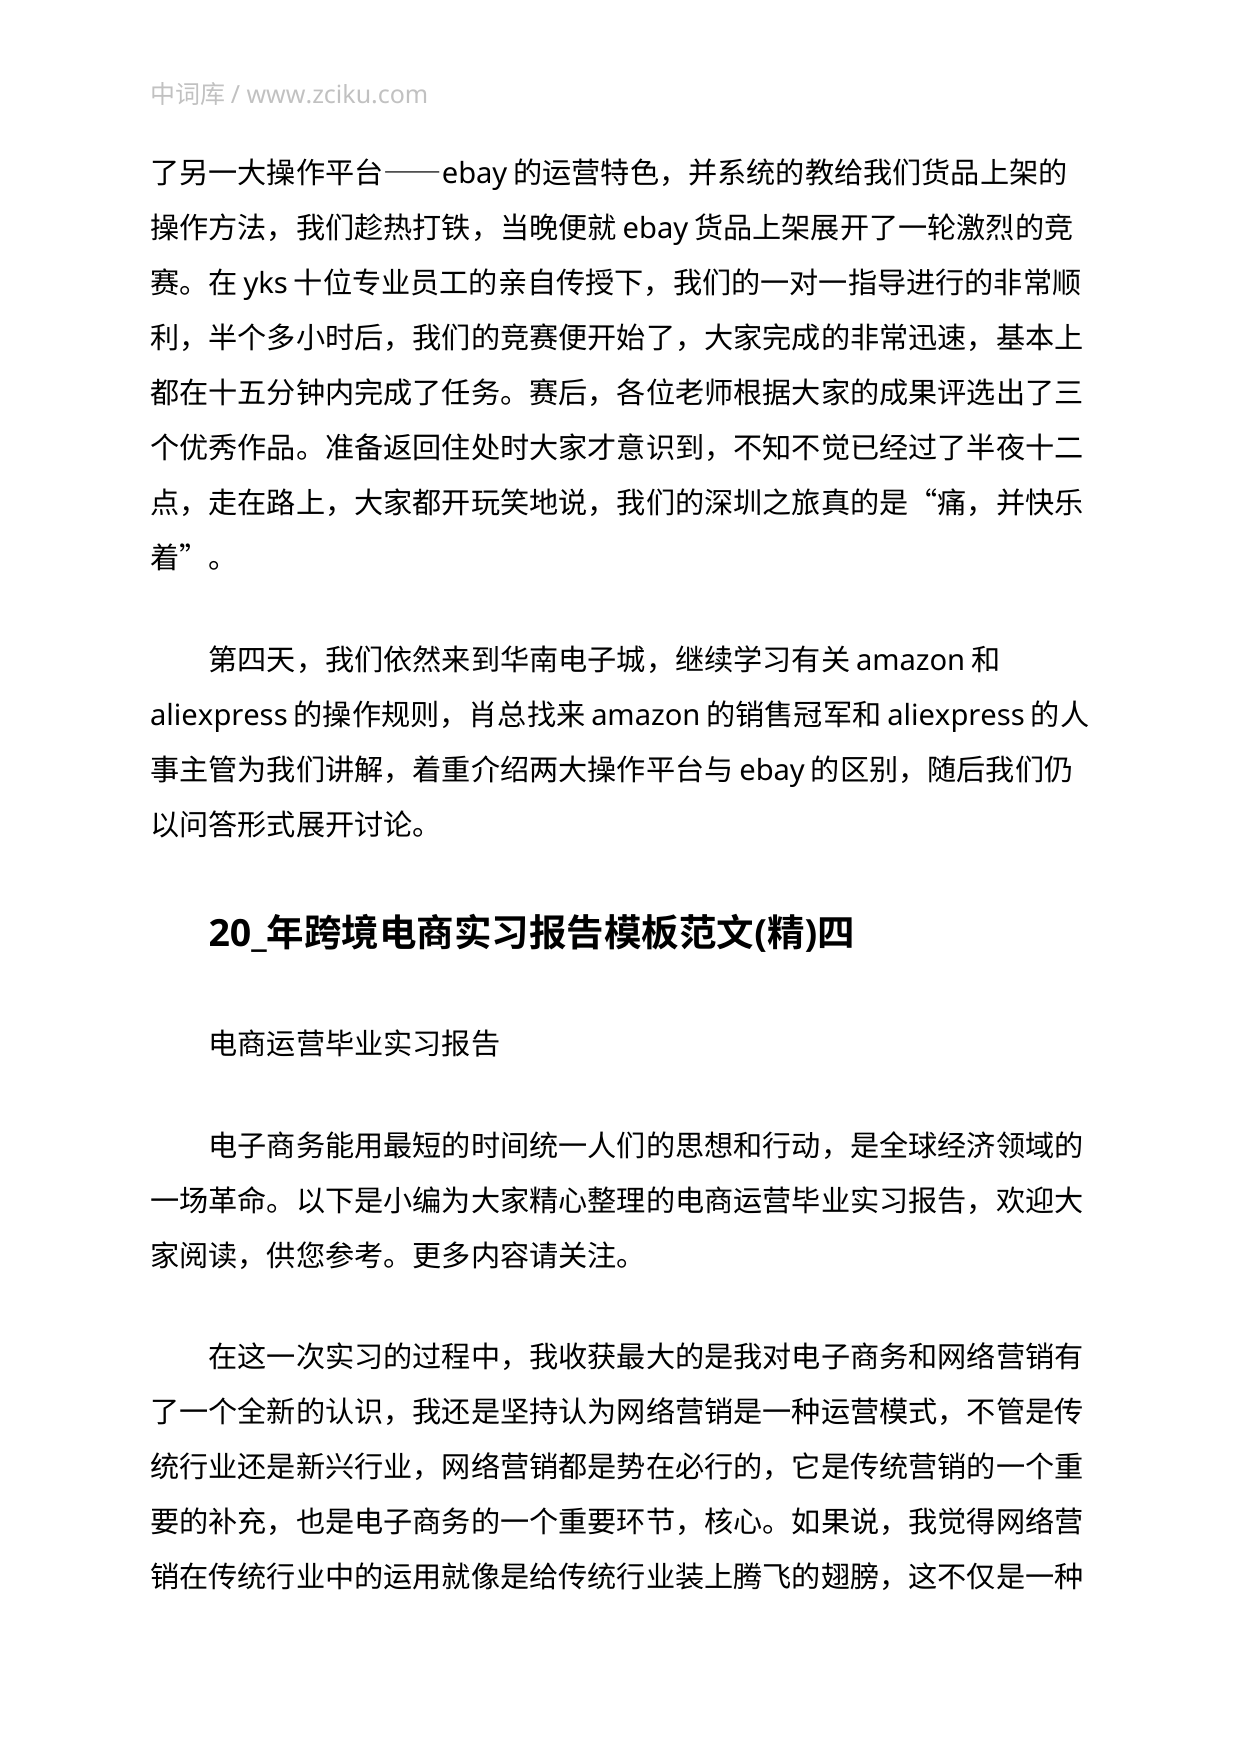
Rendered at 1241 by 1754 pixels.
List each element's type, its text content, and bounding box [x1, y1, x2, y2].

text 电子商务能用最短的时间统一人们的思想和行动，是全球经济领域的一场革命。以下是小编为大家精心整理的电商运营毕业实习报告，欢迎大家阅读，供您参考。更多内容请关注。 [150, 1122, 1090, 1274]
text 20_年跨境电商实习报告模板范文(精)四 [150, 903, 1090, 958]
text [150, 1334, 1090, 1596]
text 电商运营毕业实习报告 [150, 1021, 1090, 1063]
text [150, 150, 1090, 577]
text 第四天，我们依然来到华南电子城，继续学习有关amazon和aliexpress的操作规则，肖总找来amazon的销售冠军和aliexpress的人事主管为我们讲解，着重介绍两大操作平台与ebay的区别，随后我们仍以问答形式展开讨论。 [150, 636, 1090, 844]
